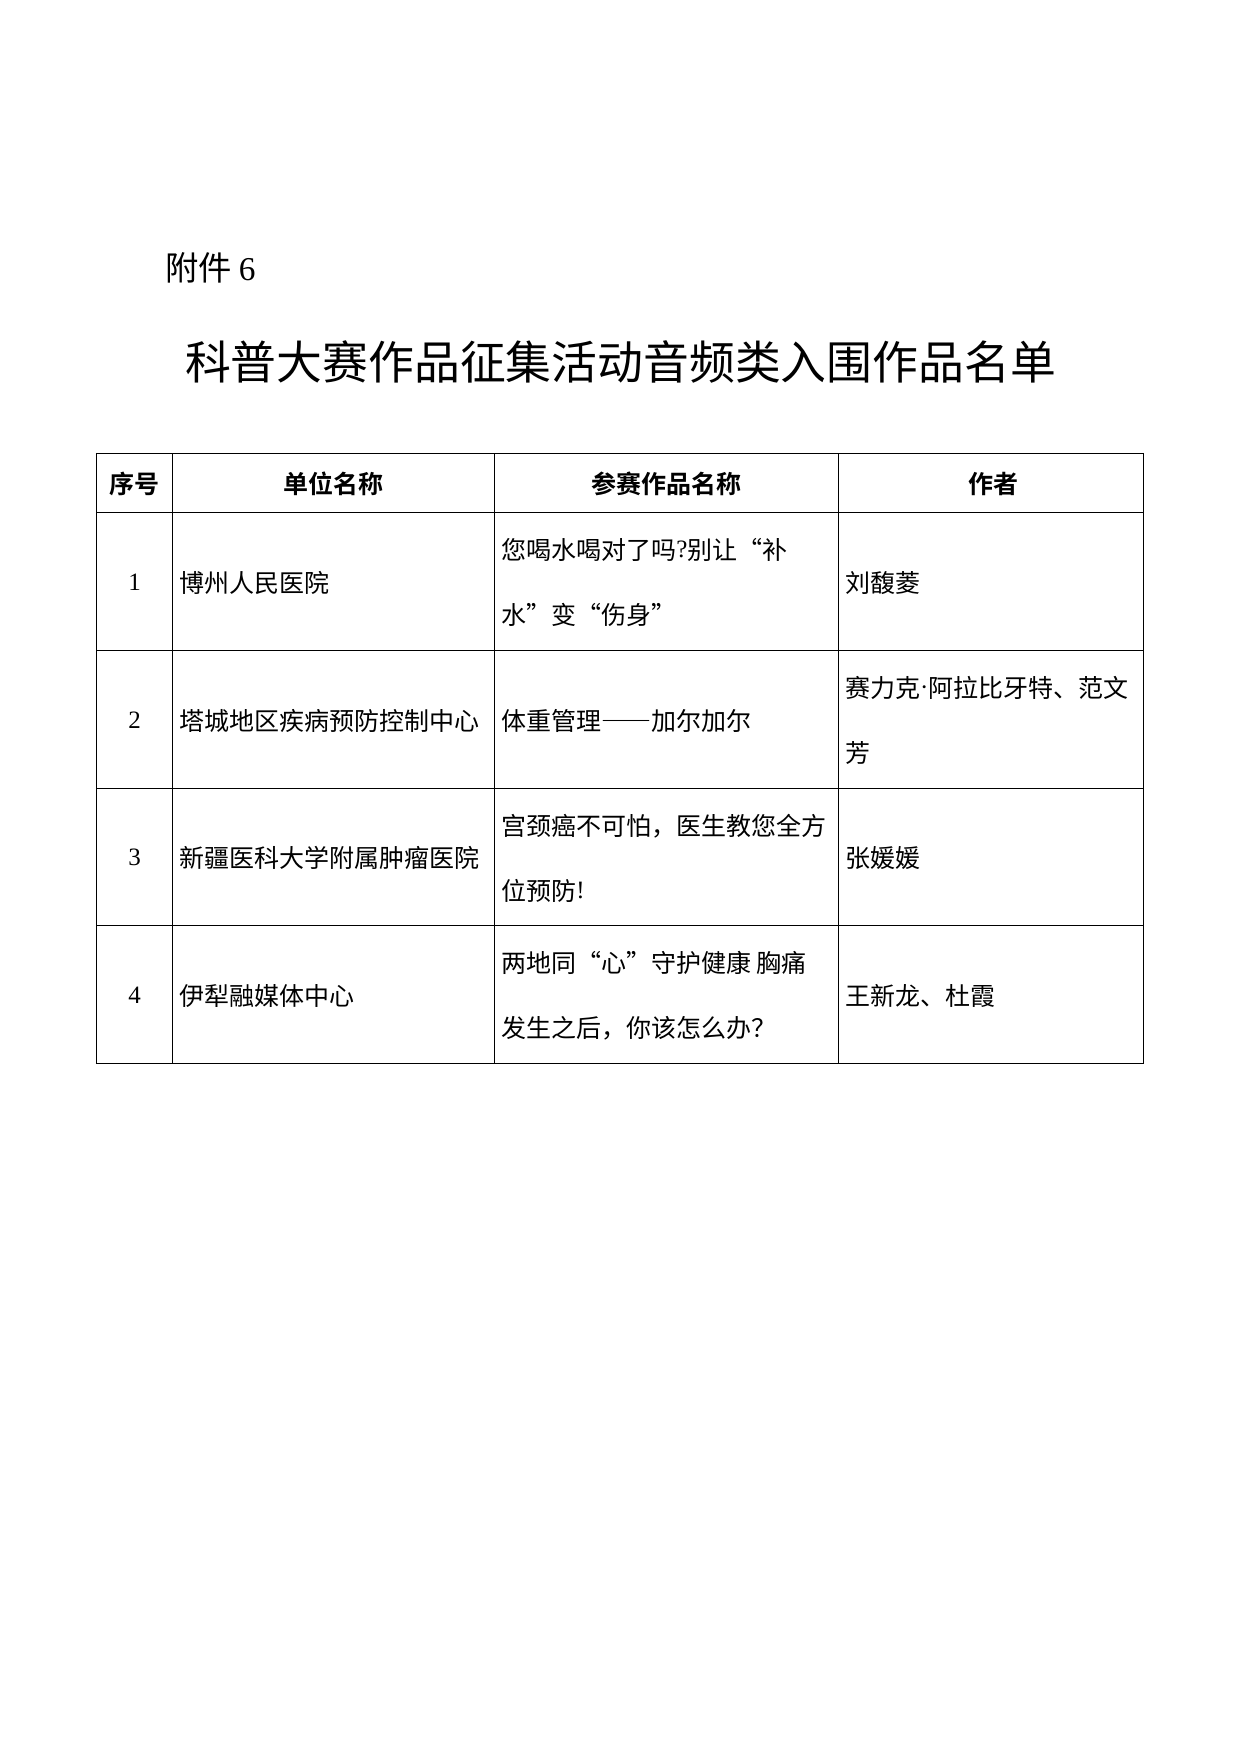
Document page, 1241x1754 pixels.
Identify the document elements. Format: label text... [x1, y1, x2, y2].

table_cell 王新龙、杜霞 [839, 926, 1143, 1063]
table_cell 张媛媛 [839, 789, 1143, 925]
table_header 序号 [97, 454, 172, 512]
table_cell 2 [97, 651, 172, 787]
table_cell 伊犁融媒体中心 [173, 926, 494, 1063]
table_cell 刘馥菱 [839, 513, 1143, 650]
table_header 作者 [839, 454, 1143, 512]
table_cell 4 [97, 926, 172, 1063]
table_cell 宫颈癌不可怕，医生教您全方位预防! [495, 789, 838, 925]
text 科普大赛作品征集活动音频类入围作品名单 [165, 310, 1075, 408]
table_cell 两地同“心”守护健康 胸痛发生之后，你该怎么办？ [495, 926, 838, 1063]
table_cell 您喝水喝对了吗?别让“补水”变“伤身” [495, 513, 838, 650]
table_cell 1 [97, 513, 172, 650]
text 附件6 [165, 233, 1075, 298]
table_header 参赛作品名称 [495, 454, 838, 512]
table_cell 新疆医科大学附属肿瘤医院 [173, 789, 494, 925]
table_header 单位名称 [173, 454, 494, 512]
table_cell 博州人民医院 [173, 513, 494, 650]
table_cell 塔城地区疾病预防控制中心 [173, 651, 494, 787]
table_cell 赛力克·阿拉比牙特、范文芳 [839, 651, 1143, 787]
table_cell 3 [97, 789, 172, 925]
table_cell 体重管理——加尔加尔 [495, 651, 838, 787]
